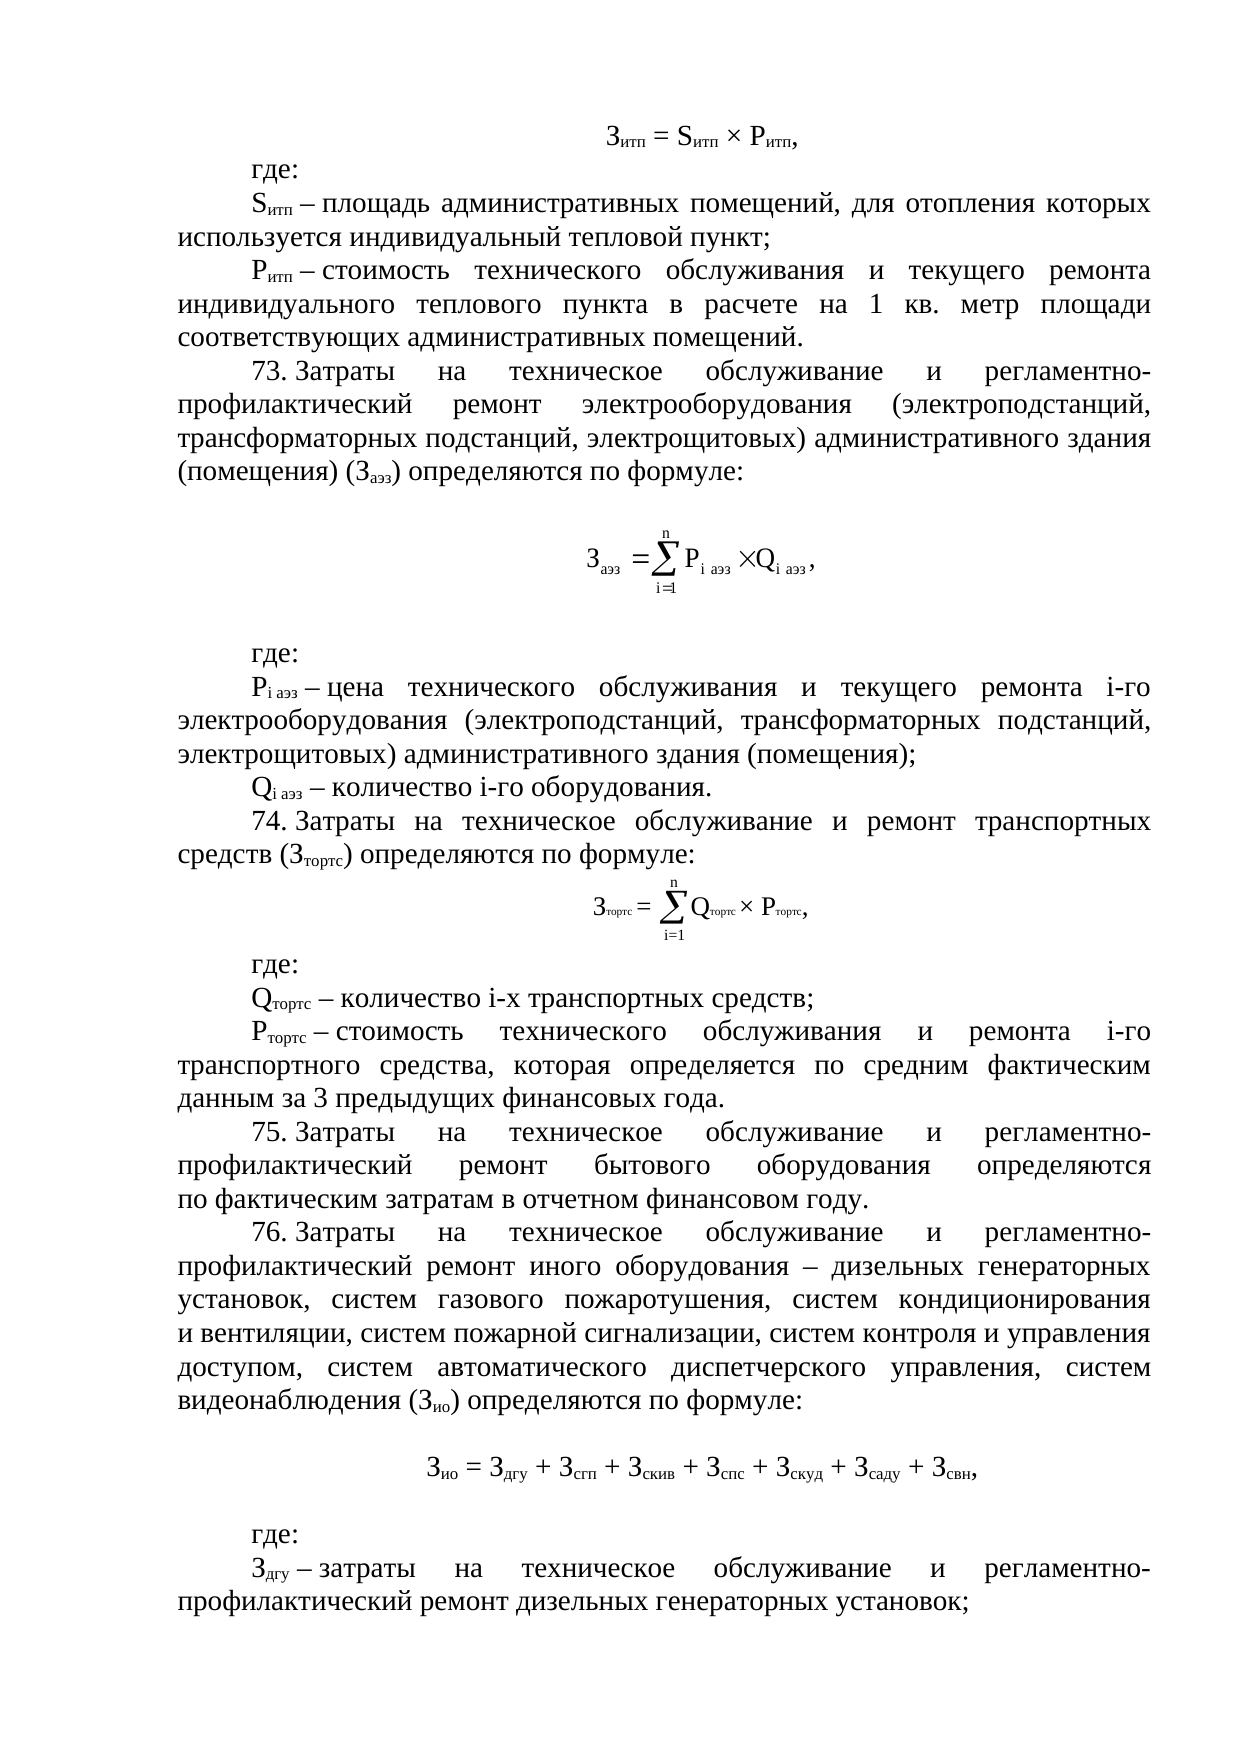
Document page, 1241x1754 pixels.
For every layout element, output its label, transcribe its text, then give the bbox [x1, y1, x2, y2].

text 74. Затраты на техническое обслуживание и ремонт транспортных средств (Зтортс) определяются по формуле: [177, 803, 1152, 870]
text Qi аэз – количество i-го оборудования. [177, 769, 1152, 803]
text где: [177, 946, 1152, 980]
text 73. Затраты на техническое обслуживание и регламентно-профилактический ремонт электрооборудования (электроподстанций, трансформаторных подстанций, электрощитовых) административного здания (помещения) (Заэз) определяются по формуле: [177, 353, 1152, 487]
text Здгу – затраты на техническое обслуживание и регламентно-профилактический ремонт дизельных генераторных установок; [177, 1550, 1152, 1617]
text где: [177, 152, 1152, 185]
text 75. Затраты на техническое обслуживание и регламентно-профилактический ремонт бытового оборудования определяются по фактическим затратам в отчетном финансовом году. [177, 1114, 1152, 1214]
text Pi аэз – цена технического обслуживания и текущего ремонта i-го электрооборудования (электроподстанций, трансформаторных подстанций, электрощитовых) административного здания (помещения); [177, 669, 1152, 769]
text 76. Затраты на техническое обслуживание и регламентно-профилактический ремонт иного оборудования – дизельных генераторных установок, систем газового пожаротушения, систем кондиционирования и вентиляции, систем пожарной сигнализации, систем контроля и управления доступом, систем автоматического диспетчерского управления, систем видеонаблюдения (Зио) определяются по формуле: [177, 1214, 1152, 1416]
text где: [177, 635, 1152, 669]
text Sитп – площадь административных помещений, для отопления которых используется индивидуальный тепловой пункт; [177, 185, 1152, 252]
text Pитп – стоимость технического обслуживания и текущего ремонта индивидуального теплового пункта в расчете на 1 кв. метр площади соответствующих административных помещений. [177, 252, 1152, 353]
text где: [177, 1516, 1152, 1550]
text Зитп = Sитп × Pитп, [177, 118, 1152, 152]
text Pтортс – стоимость технического обслуживания и ремонта i-го транспортного средства, которая определяется по средним фактическим данным за 3 предыдущих финансовых года. [177, 1013, 1152, 1114]
text Qтортс – количество i-х транспортных средств; [177, 980, 1152, 1013]
text Зио = Здгу + Зсгп + Зскив + Зспс + Зскуд + Зсаду + Зсвн, [177, 1449, 1152, 1483]
